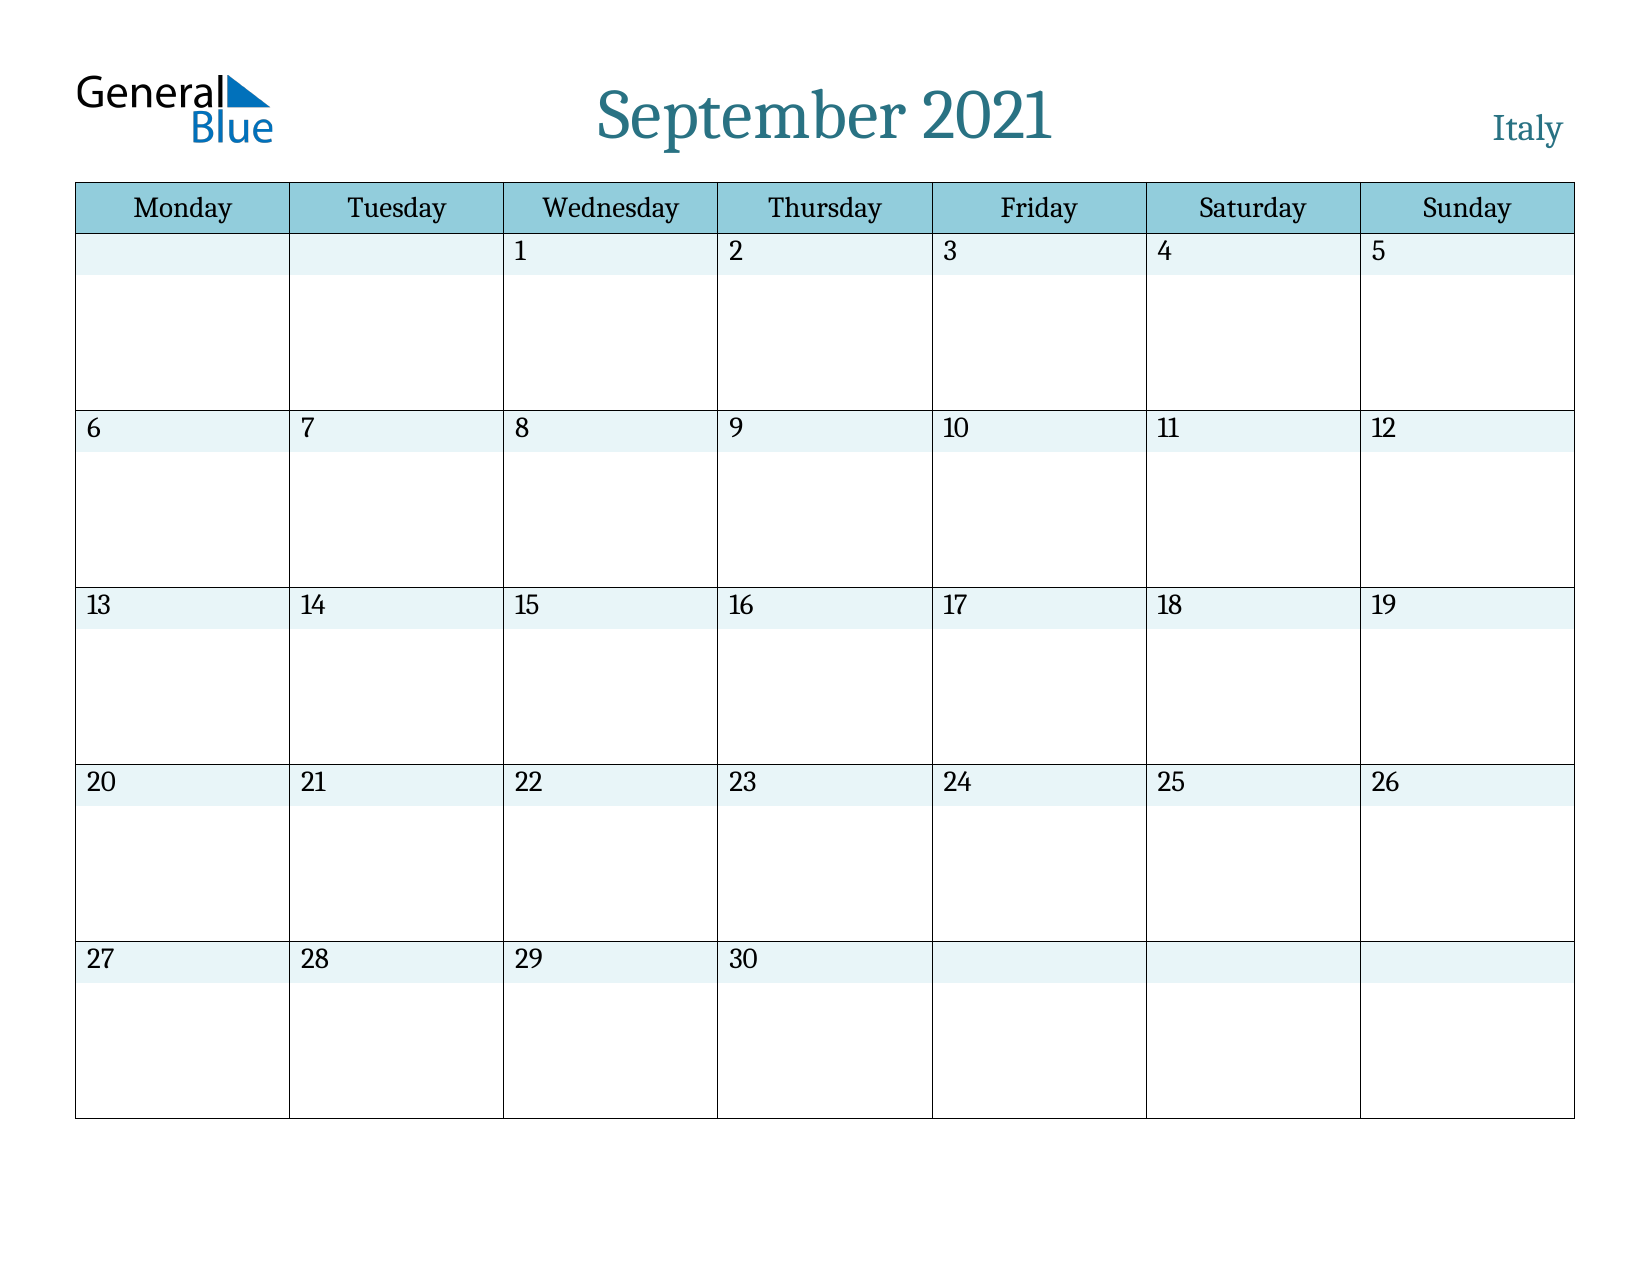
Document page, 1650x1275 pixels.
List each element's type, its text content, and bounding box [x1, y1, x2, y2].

table_cell 29 [504, 942, 717, 983]
table_cell [290, 629, 503, 764]
table_cell [718, 629, 932, 764]
table_cell Friday [933, 183, 1146, 233]
table_header [76, 75, 503, 182]
table_cell [504, 452, 717, 587]
table_cell [76, 275, 289, 410]
table_cell [1147, 806, 1360, 941]
table_cell 23 [718, 765, 932, 806]
table_cell [76, 629, 289, 764]
table_cell [933, 629, 1146, 764]
table_cell 13 [76, 588, 289, 629]
table_cell [1361, 942, 1574, 983]
table_cell 11 [1147, 411, 1360, 452]
table_cell 19 [1361, 588, 1574, 629]
table_cell [933, 806, 1146, 941]
table_cell [1147, 275, 1360, 410]
table_cell [76, 234, 289, 275]
table_cell 6 [76, 411, 289, 452]
table_cell 21 [290, 765, 503, 806]
table_cell [1147, 452, 1360, 587]
table_cell [1147, 942, 1360, 983]
table_cell [504, 629, 717, 764]
table_cell [1361, 275, 1574, 410]
table_cell [504, 806, 717, 941]
table_cell Thursday [718, 183, 932, 233]
table_cell [76, 452, 289, 587]
table_cell [1147, 983, 1360, 1118]
table_cell [1361, 983, 1574, 1118]
table_header Italy [1146, 75, 1574, 182]
table_cell 26 [1361, 765, 1574, 806]
table_header September 2021 [504, 75, 1146, 182]
table_cell 2 [718, 234, 932, 275]
table_cell [1147, 629, 1360, 764]
table_cell 20 [76, 765, 289, 806]
picture [77, 75, 273, 143]
table_cell [76, 806, 289, 941]
table_cell [290, 234, 503, 275]
table_cell 24 [933, 765, 1146, 806]
table_cell 25 [1147, 765, 1360, 806]
table_cell [504, 275, 717, 410]
table_cell [933, 452, 1146, 587]
table_cell Tuesday [290, 183, 503, 233]
table_cell 3 [933, 234, 1146, 275]
table_cell Sunday [1361, 183, 1574, 233]
table_cell [290, 983, 503, 1118]
table_cell [933, 275, 1146, 410]
table_cell 9 [718, 411, 932, 452]
table_cell [76, 983, 289, 1118]
table_cell 16 [718, 588, 932, 629]
table_cell [718, 983, 932, 1118]
table_cell [933, 942, 1146, 983]
table_cell 15 [504, 588, 717, 629]
table_cell Wednesday [504, 183, 717, 233]
table_cell [718, 275, 932, 410]
table_cell [1361, 629, 1574, 764]
table_cell Saturday [1147, 183, 1360, 233]
table_cell 18 [1147, 588, 1360, 629]
table_cell 1 [504, 234, 717, 275]
table_cell 10 [933, 411, 1146, 452]
table_cell 8 [504, 411, 717, 452]
table_cell [933, 983, 1146, 1118]
table_cell 30 [718, 942, 932, 983]
table_cell [504, 983, 717, 1118]
table_cell [718, 806, 932, 941]
table_cell 4 [1147, 234, 1360, 275]
table_cell [718, 452, 932, 587]
table_cell [1361, 806, 1574, 941]
table_cell 5 [1361, 234, 1574, 275]
table_cell [290, 452, 503, 587]
table_cell 7 [290, 411, 503, 452]
table_cell 27 [76, 942, 289, 983]
table_cell [290, 806, 503, 941]
table_cell 17 [933, 588, 1146, 629]
table_cell 28 [290, 942, 503, 983]
table_cell Monday [76, 183, 289, 233]
table_cell [290, 275, 503, 410]
table_cell 12 [1361, 411, 1574, 452]
table_cell 22 [504, 765, 717, 806]
table_cell 14 [290, 588, 503, 629]
table_cell [1361, 452, 1574, 587]
